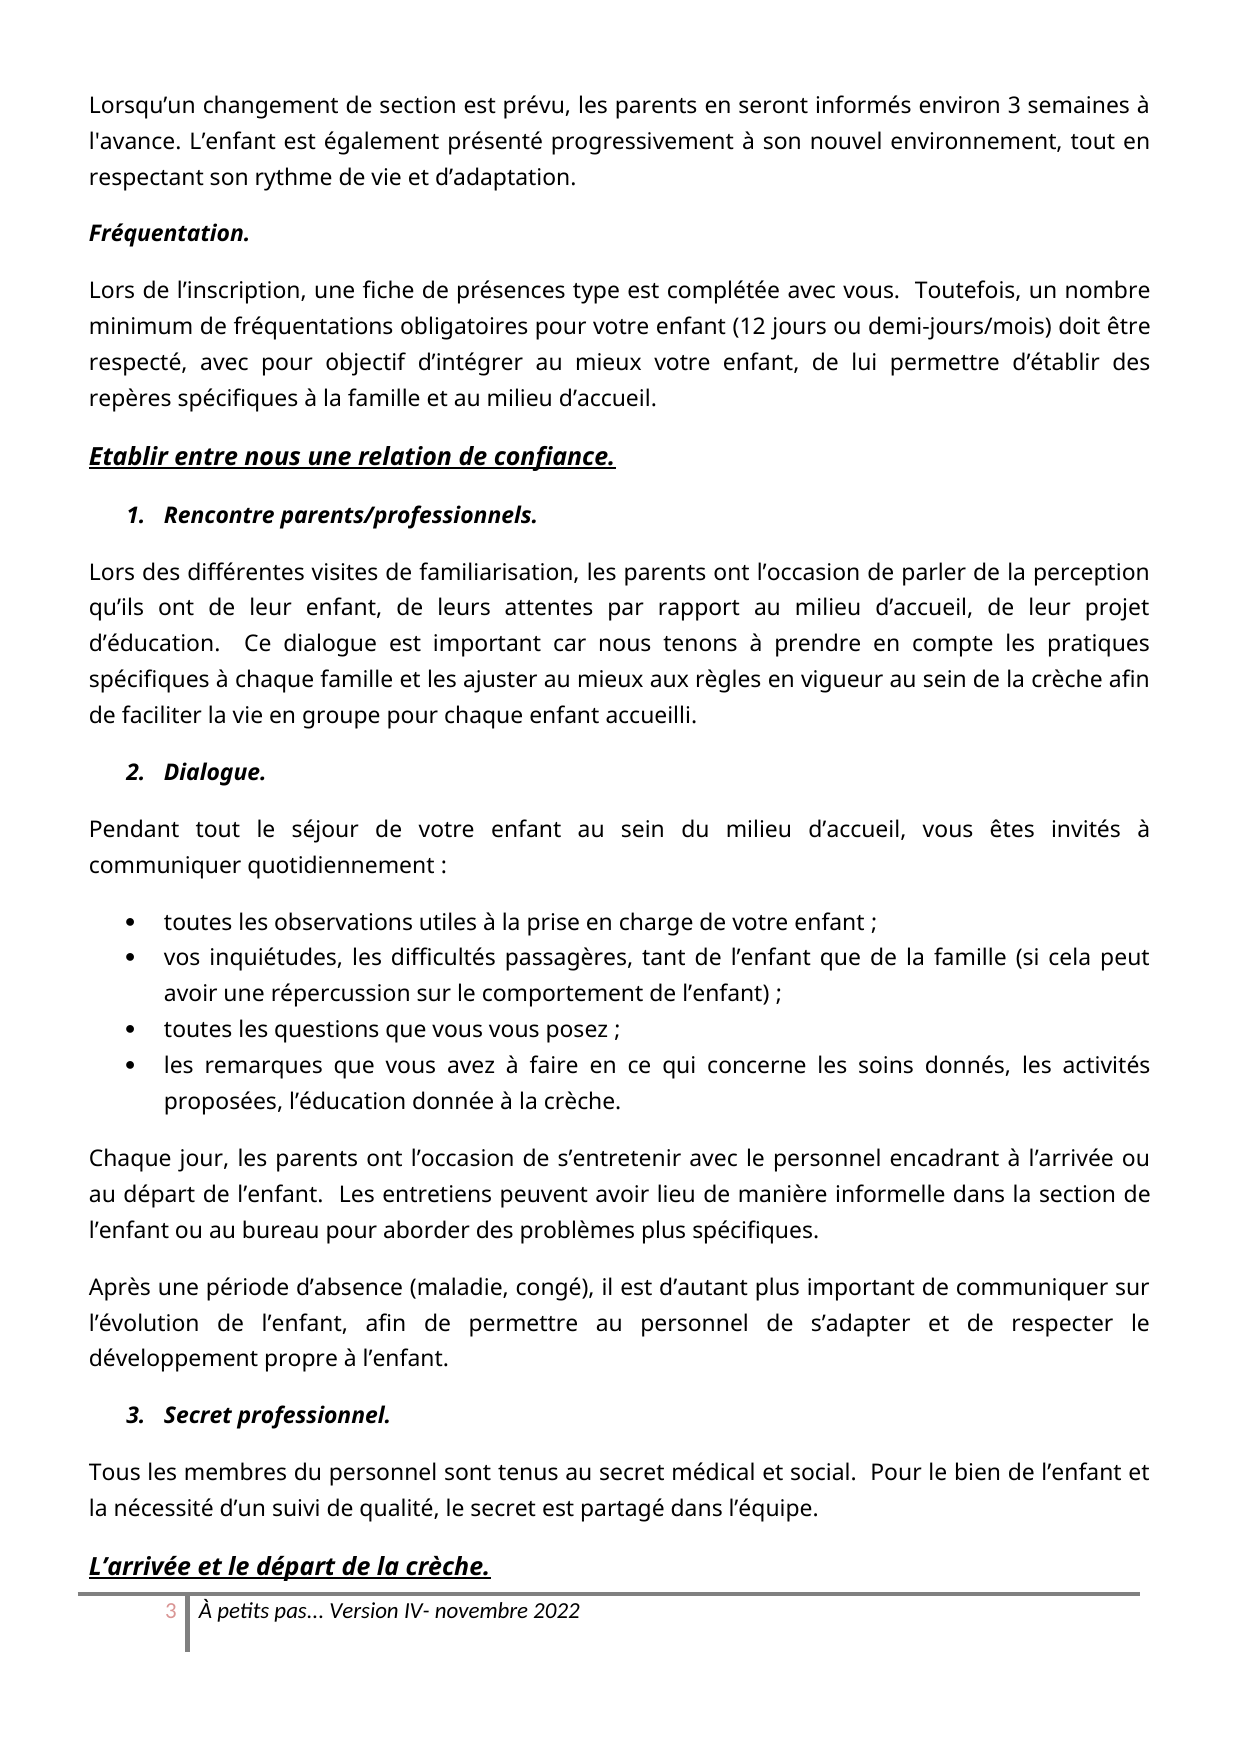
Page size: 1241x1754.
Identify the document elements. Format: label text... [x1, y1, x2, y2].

list toutes les observations utiles à la prise en charge de votre enfant ; [126, 905, 1152, 937]
list toutes les questions que vous vous posez ; [126, 1013, 1152, 1044]
list vos inquiétudes, les difficultés passagères, tant de l’enfant que de la famille (si cela peut avoir une répercussion sur le comportement de l’enfant) ; [126, 941, 1152, 1008]
text Pendant tout le séjour de votre enfant au sein du milieu d’accueil, vous êtes invités à communiquer quotidiennement : [89, 813, 1152, 880]
text Après une période d’absence (maladie, congé), il est d’autant plus important de communiquer sur l’évolution de l’enfant, afin de permettre au personnel de s’adapter et de respecter le développement propre à l’enfant. [89, 1271, 1152, 1374]
list les remarques que vous avez à faire en ce qui concerne les soins donnés, les activités proposées, l’éducation donnée à la crèche. [126, 1049, 1152, 1116]
text Chaque jour, les parents ont l’occasion de s’entretenir avec le personnel encadrant à l’arrivée ou au départ de l’enfant. Les entretiens peuvent avoir lieu de manière informelle dans la section de l’enfant ou au bureau pour aborder des problèmes plus spécifiques. [89, 1142, 1152, 1245]
list Rencontre parents/professionnels. [126, 499, 1152, 530]
text Lorsqu’un changement de section est prévu, les parents en seront informés environ 3 semaines à l'avance. L’enfant est également présenté progressivement à son nouvel environnement, tout en respectant son rythme de vie et d’adaptation. [89, 89, 1152, 192]
text Tous les membres du personnel sont tenus au secret médical et social. Pour le bien de l’enfant et la nécessité d’un suivi de qualité, le secret est partagé dans l’équipe. [89, 1456, 1152, 1523]
text Lors de l’inscription, une fiche de présences type est complétée avec vous. Toutefois, un nombre minimum de fréquentations obligatoires pour votre enfant (12 jours ou demi-jours/mois) doit être respecté, avec pour objectif d’intégrer au mieux votre enfant, de lui permettre d’établir des repères spécifiques à la famille et au milieu d’accueil. [89, 274, 1152, 413]
text L’arrivée et le départ de la crèche. [89, 1549, 1152, 1583]
text Fréquentation. [89, 217, 1152, 248]
list Secret professionnel. [126, 1399, 1152, 1430]
text Lors des différentes visites de familiarisation, les parents ont l’occasion de parler de la perception qu’ils ont de leur enfant, de leurs attentes par rapport au milieu d’accueil, de leur projet d’éducation. Ce dialogue est important car nous tenons à prendre en compte les pratiques spécifiques à chaque famille et les ajuster au mieux aux règles en vigueur au sein de la crèche afin de faciliter la vie en groupe pour chaque enfant accueilli. [89, 555, 1152, 730]
list Dialogue. [126, 756, 1152, 787]
text Etablir entre nous une relation de confiance. [89, 439, 1152, 473]
